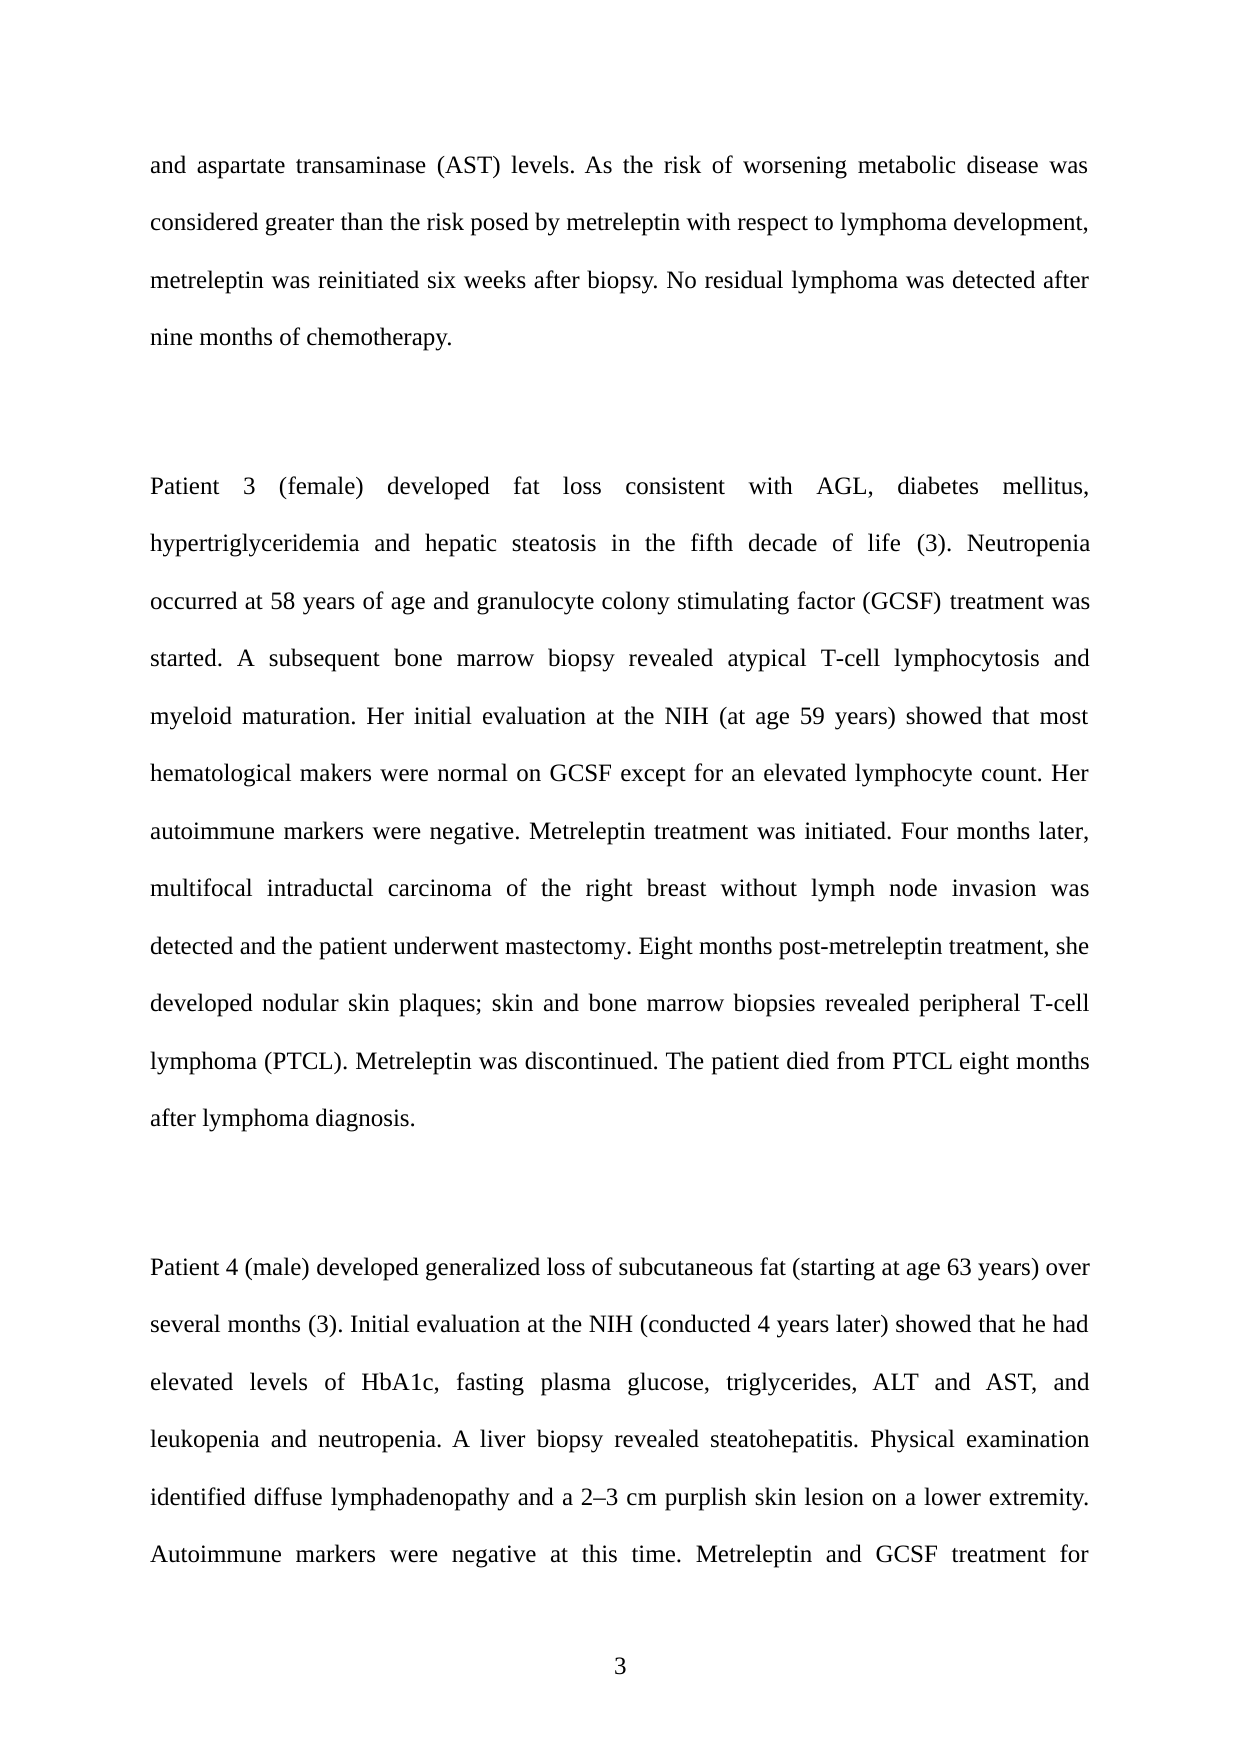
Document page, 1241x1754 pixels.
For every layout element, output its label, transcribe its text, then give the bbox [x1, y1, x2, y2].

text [150, 150, 1090, 351]
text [150, 1252, 1090, 1568]
text Patient 3 (female) developed fat loss consistent with AGL, diabetes mellitus, hypertriglyceridemia and hepatic steatosis in the fifth decade of life (3). Neutropenia occurred at 58 years of age and granulocyte colony stimulating factor (GCSF) treatment was started. A subsequent bone marrow biopsy revealed atypical T-cell lymphocytosis and myeloid maturation. Her initial evaluation at the NIH (at age 59 years) showed that most hematological makers were normal on GCSF except for an elevated lymphocyte count. Her autoimmune markers were negative. Metreleptin treatment was initiated. Four months later, multifocal intraductal carcinoma of the right breast without lymph node invasion was detected and the patient underwent mastectomy. Eight months post-metreleptin treatment, she developed nodular skin plaques; skin and bone marrow biopsies revealed peripheral T-cell lymphoma (PTCL). Metreleptin was discontinued. The patient died from PTCL eight months after lymphoma diagnosis. [150, 471, 1090, 1132]
